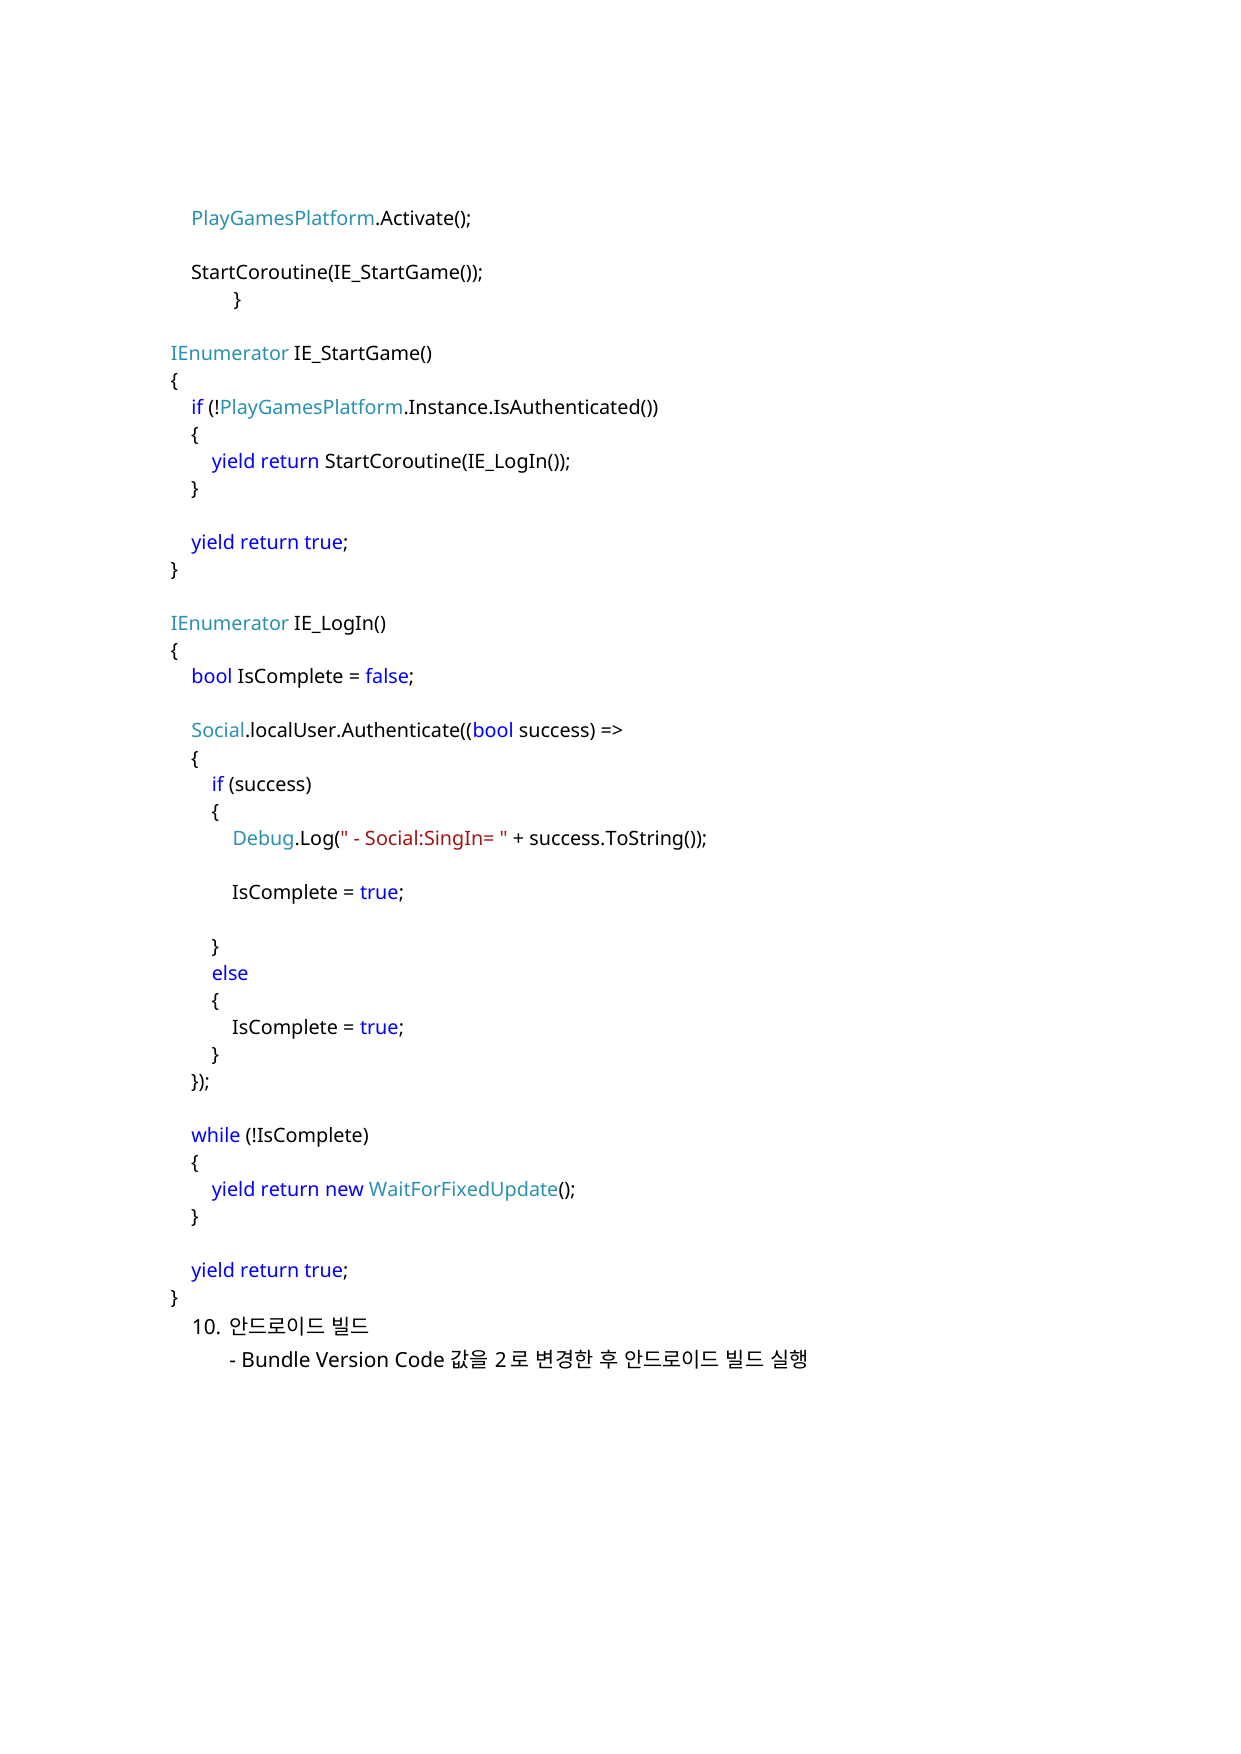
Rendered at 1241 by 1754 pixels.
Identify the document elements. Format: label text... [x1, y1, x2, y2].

text if (success) [150, 771, 1090, 798]
text } [150, 1041, 1090, 1067]
text StartCoroutine(IE_StartGame()); [150, 258, 1090, 285]
text IEnumerator IE_LogIn() [150, 609, 1090, 636]
text { [150, 798, 1090, 825]
text IsComplete = true; [150, 1013, 1090, 1041]
text yield return true; [150, 528, 1090, 555]
text yield return new WaitForFixedUpdate(); [150, 1175, 1090, 1202]
text PlayGamesPlatform.Activate(); [150, 204, 1090, 231]
text { [150, 744, 1090, 771]
text while (!IsComplete) [150, 1121, 1090, 1148]
text } [150, 285, 1090, 312]
text { [150, 1148, 1090, 1175]
text }); [150, 1067, 1090, 1094]
text { [150, 636, 1090, 663]
text } [150, 1202, 1090, 1229]
text yield return true; [150, 1256, 1090, 1283]
text { [150, 420, 1090, 447]
text bool IsComplete = false; [150, 663, 1090, 690]
text } [150, 933, 1090, 959]
text else [150, 959, 1090, 987]
text Debug.Log(" - Social:SingIn= " + success.ToString()); [150, 825, 1090, 852]
text { [150, 987, 1090, 1013]
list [192, 1310, 1090, 1373]
text IsComplete = true; [150, 879, 1090, 906]
text } [150, 1283, 1090, 1310]
text IEnumerator IE_StartGame() [150, 339, 1090, 366]
text { [150, 366, 1090, 393]
text Social.localUser.Authenticate((bool success) => [150, 717, 1090, 744]
text if (!PlayGamesPlatform.Instance.IsAuthenticated()) [150, 393, 1090, 420]
text } [150, 474, 1090, 501]
text yield return StartCoroutine(IE_LogIn()); [150, 447, 1090, 474]
text } [150, 555, 1090, 582]
